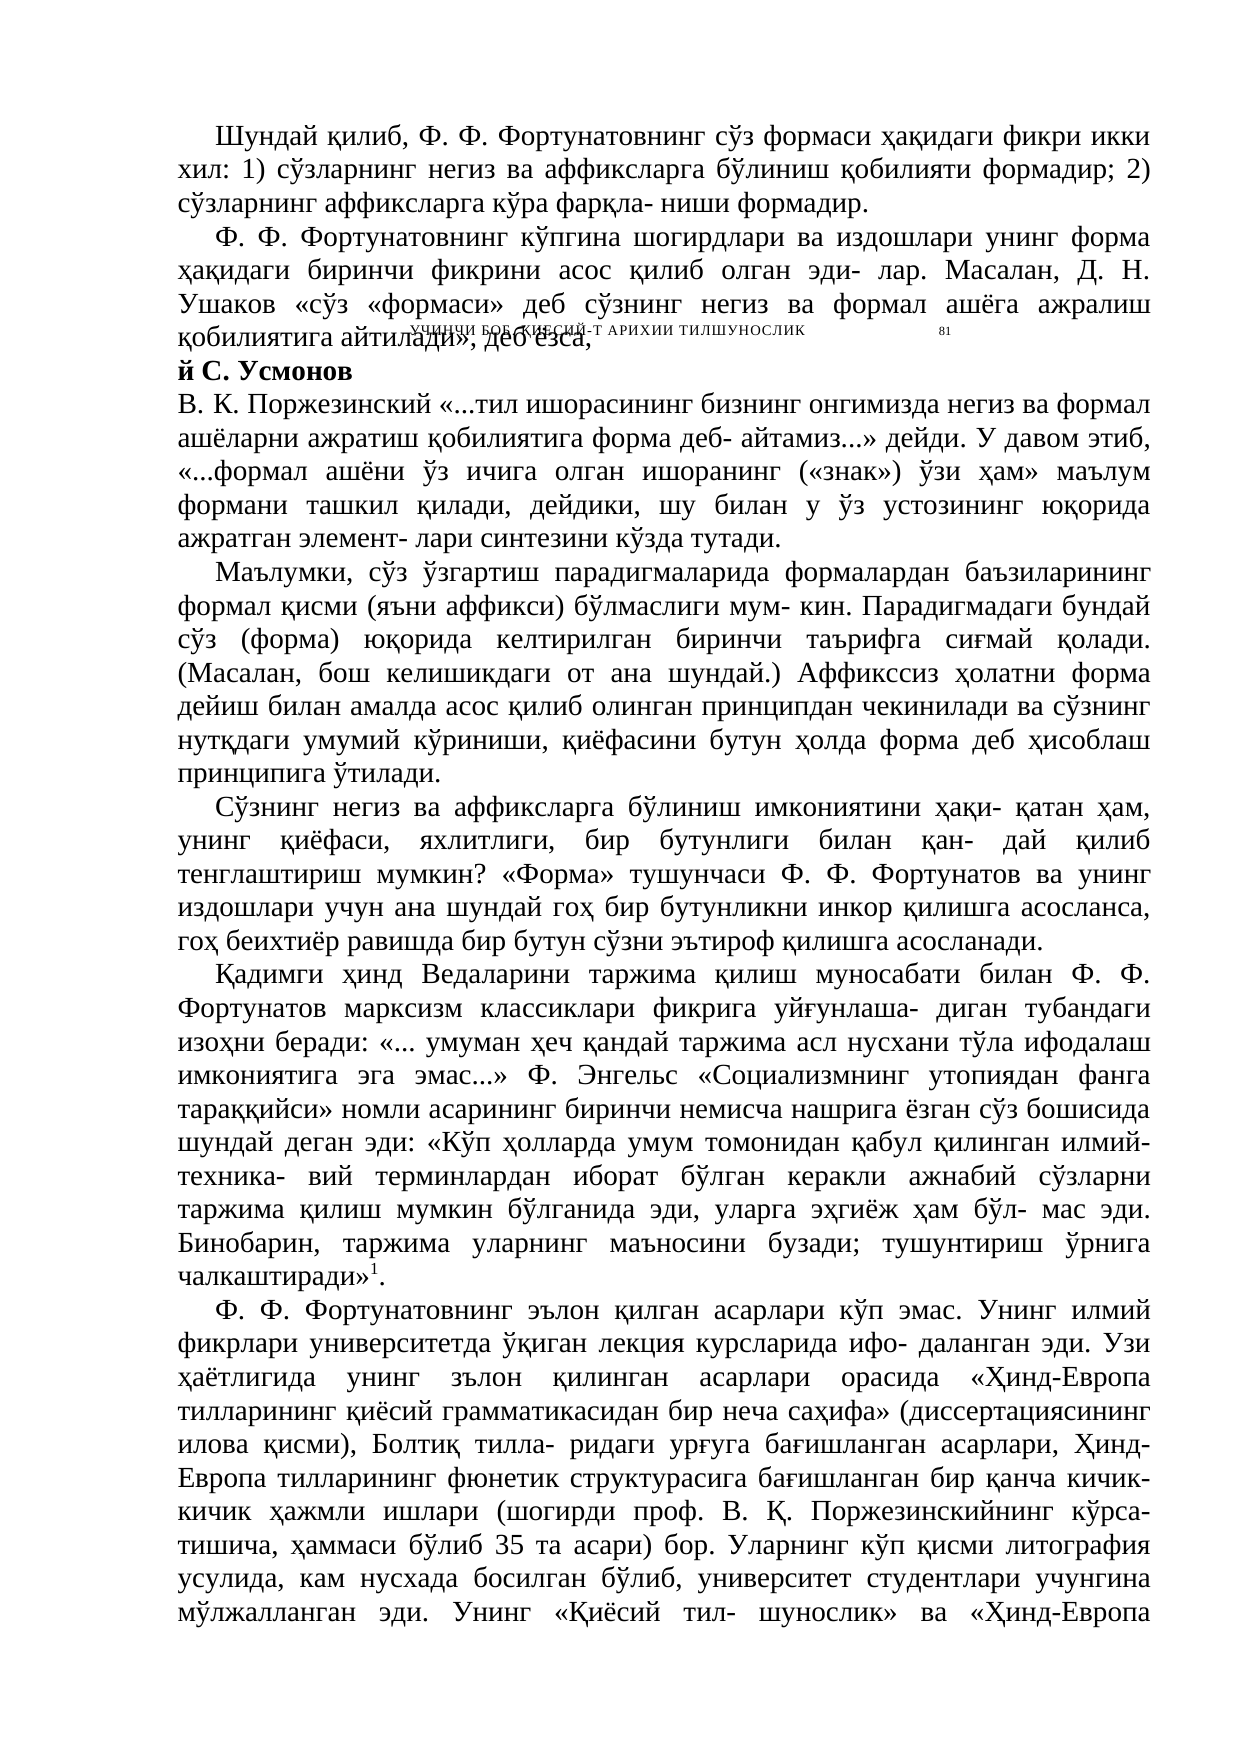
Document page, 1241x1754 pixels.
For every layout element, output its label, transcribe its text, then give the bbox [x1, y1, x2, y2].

text Шундай қилиб, Ф. Ф. Фортунатовнинг сўз формаси ҳақидаги фикри икки хил: 1) сўзларнинг негиз ва аффиксларга бўлиниш қобилияти формадир; 2) сўзларнинг аффиксларга кўра фарқла- ниши формадир. [177, 118, 1152, 219]
text В. К. Поржезинский «...тил ишорасининг бизнинг онгимизда негиз ва формал ашёларни ажратиш қобилиятига форма деб- айтамиз...» дейди. У давом этиб, «...формал ашёни ўз ичига олган ишоранинг («знак») ўзи ҳам» маълум формани ташкил қилади, дейдики, шу билан у ўз устозининг юқорида ажратган элемент- лари синтезини кўзда тутади. [177, 386, 1152, 554]
text й С. Усмонов [177, 353, 1152, 386]
text Сўзнинг негиз ва аффиксларга бўлиниш имкониятини ҳақи- қатан ҳам, унинг қиёфаси, яхлитлиги, бир бутунлиги билан қан- дай қилиб тенглаштириш мумкин? «Форма» тушунчаси Ф. Ф. Фортунатов ва унинг издошлари учун ана шундай гоҳ бир бутунликни инкор қилишга асосланса, гоҳ беихтиёр равишда бир бутун сўзни эътироф қилишга асосланади. [177, 789, 1152, 957]
text Ф. Ф. Фортунатовнинг кўпгина шогирдлари ва издошлари унинг форма ҳақидаги биринчи фикрини асос қилиб олган эди- лар. Масалан, Д. Н. Ушаков «сўз «формаси» деб сўзнинг негиз ва формал ашёга ажралиш қобилиятига айтилади», деб ёзса, [177, 219, 1152, 353]
text Қадимги ҳинд Ведаларини таржима қилиш муносабати билан Ф. Ф. Фортунатов марксизм классиклари фикрига уйғунлаша- диган тубандаги изоҳни беради: «... умуман ҳеч қандай таржима асл нусхани тўла ифодалаш имкониятига эга эмас...» Ф. Энгельс «Социализмнинг утопиядан фанга тараққийси» номли асарининг биринчи немисча нашрига ёзган сўз бошисида шундай деган эди: «Кўп ҳолларда умум томонидан қабул қилинган илмий-техника- вий терминлардан иборат бўлган керакли ажнабий сўзларни таржима қилиш мумкин бўлганида эди, уларга эҳгиёж ҳам бўл- мас эди. Бинобарин, таржима уларнинг маъносини бузади; тушунтириш ўрнига чалкаштиради»1. [177, 957, 1152, 1292]
text Маълумки, сўз ўзгартиш парадигмаларида формалардан баъзиларининг формал қисми (яъни аффикси) бўлмаслиги мум- кин. Парадигмадаги бундай сўз (форма) юқорида келтирилган биринчи таърифга сиғмай қолади. (Масалан, бош келишикдаги от ана шундай.) Аффикссиз ҳолатни форма дейиш билан амалда асос қилиб олинган принципдан чекинилади ва сўзнинг нутқдаги умумий кўриниши, қиёфасини бутун ҳолда форма деб ҳисоблаш принципига ўтилади. [177, 554, 1152, 789]
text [177, 1292, 1152, 1627]
